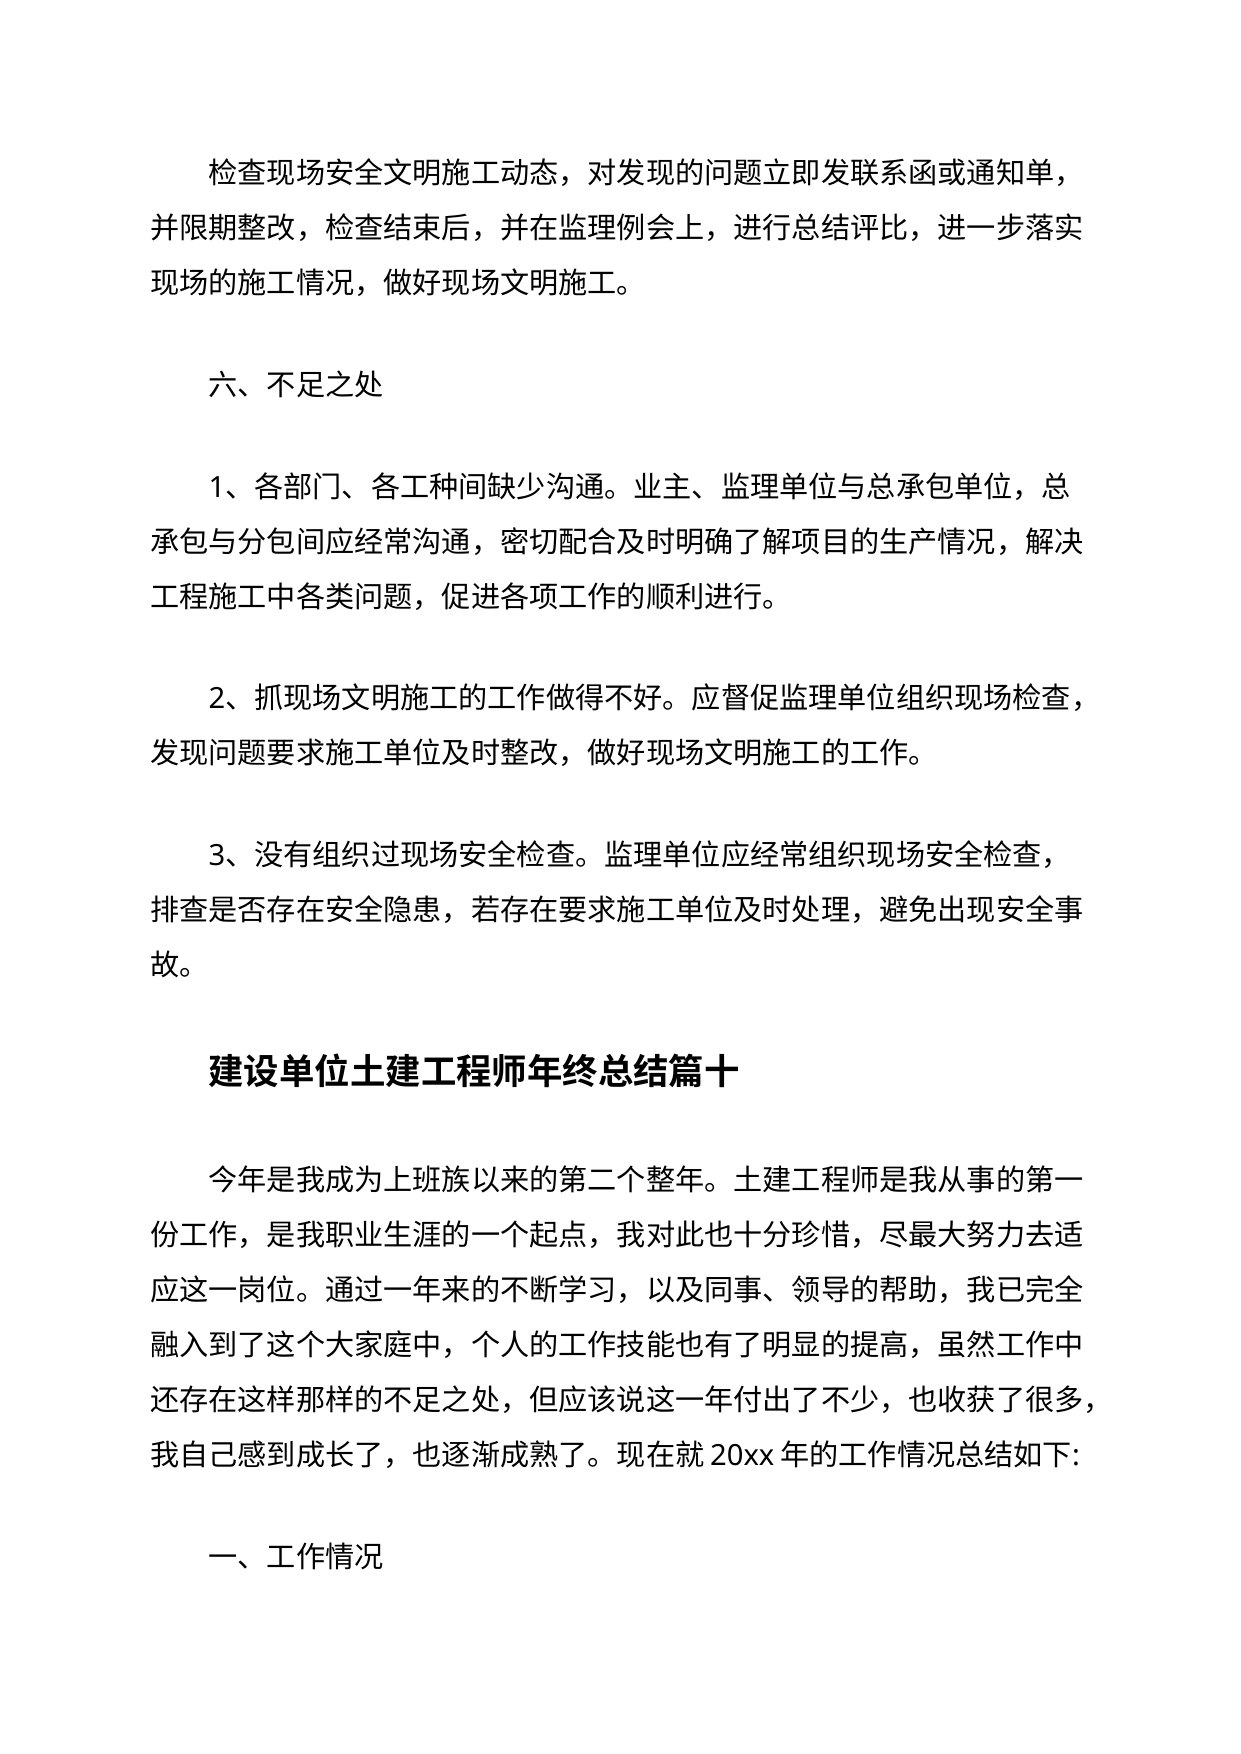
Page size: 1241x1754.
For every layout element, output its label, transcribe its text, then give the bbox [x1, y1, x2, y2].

text 一、工作情况 [150, 1533, 1090, 1576]
text 建设单位土建工程师年终总结篇十 [150, 1043, 1090, 1095]
text 1、各部门、各工种间缺少沟通。业主、监理单位与总承包单位，总承包与分包间应经常沟通，密切配合及时明确了解项目的生产情况，解决工程施工中各类问题，促进各项工作的顺利进行。 [150, 463, 1090, 616]
text 检查现场安全文明施工动态，对发现的问题立即发联系函或通知单，并限期整改，检查结束后，并在监理例会上，进行总结评比，进一步落实现场的施工情况，做好现场文明施工。 [150, 150, 1090, 302]
text 六、不足之处 [150, 362, 1090, 404]
text 今年是我成为上班族以来的第二个整年。土建工程师是我从事的第一份工作，是我职业生涯的一个起点，我对此也十分珍惜，尽最大努力去适应这一岗位。通过一年来的不断学习，以及同事、领导的帮助，我已完全融入到了这个大家庭中，个人的工作技能也有了明显的提高，虽然工作中还存在这样那样的不足之处，但应该说这一年付出了不少，也收获了很多，我自己感到成长了，也逐渐成熟了。现在就20xx年的工作情况总结如下: [150, 1157, 1090, 1474]
text 2、抓现场文明施工的工作做得不好。应督促监理单位组织现场检查，发现问题要求施工单位及时整改，做好现场文明施工的工作。 [150, 675, 1090, 772]
text 3、没有组织过现场安全检查。监理单位应经常组织现场安全检查，排查是否存在安全隐患，若存在要求施工单位及时处理，避免出现安全事故。 [150, 832, 1090, 984]
